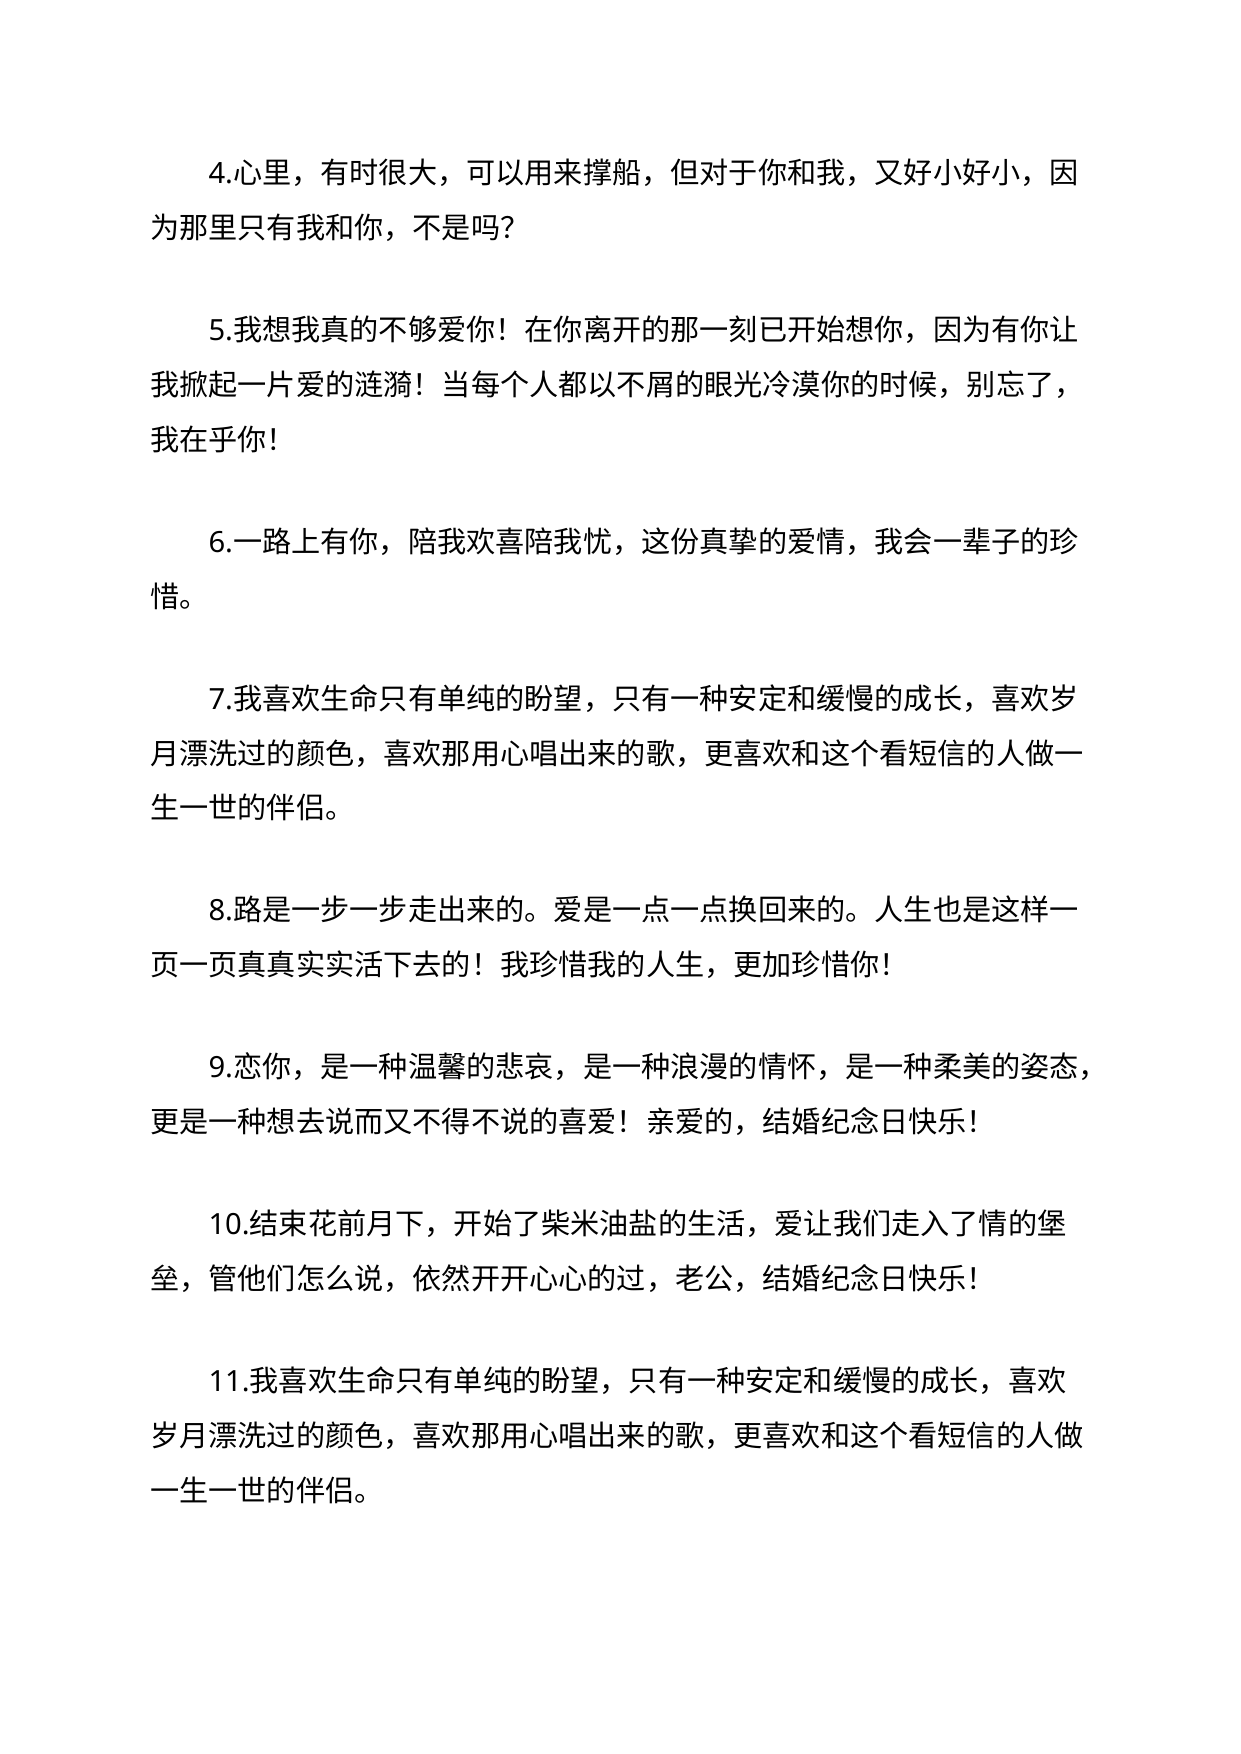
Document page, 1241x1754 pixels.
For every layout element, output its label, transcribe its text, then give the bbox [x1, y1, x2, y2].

text 4.心里，有时很大，可以用来撑船，但对于你和我，又好小好小，因为那里只有我和你，不是吗？ [150, 150, 1090, 247]
text 9.恋你，是一种温馨的悲哀，是一种浪漫的情怀，是一种柔美的姿态，更是一种想去说而又不得不说的喜爱！亲爱的，结婚纪念日快乐！ [150, 1044, 1090, 1141]
text 8.路是一步一步走出来的。爱是一点一点换回来的。人生也是这样一页一页真真实实活下去的！我珍惜我的人生，更加珍惜你！ [150, 887, 1090, 984]
text 10.结束花前月下，开始了柴米油盐的生活，爱让我们走入了情的堡垒，管他们怎么说，依然开开心心的过，老公，结婚纪念日快乐！ [150, 1200, 1090, 1298]
text 7.我喜欢生命只有单纯的盼望，只有一种安定和缓慢的成长，喜欢岁月漂洗过的颜色，喜欢那用心唱出来的歌，更喜欢和这个看短信的人做一生一世的伴侣。 [150, 675, 1090, 827]
text 11.我喜欢生命只有单纯的盼望，只有一种安定和缓慢的成长，喜欢岁月漂洗过的颜色，喜欢那用心唱出来的歌，更喜欢和这个看短信的人做一生一世的伴侣。 [150, 1357, 1090, 1509]
text 6.一路上有你，陪我欢喜陪我忧，这份真挚的爱情，我会一辈子的珍惜。 [150, 518, 1090, 616]
text 5.我想我真的不够爱你！在你离开的那一刻已开始想你，因为有你让我掀起一片爱的涟漪！当每个人都以不屑的眼光冷漠你的时候，别忘了，我在乎你！ [150, 307, 1090, 459]
